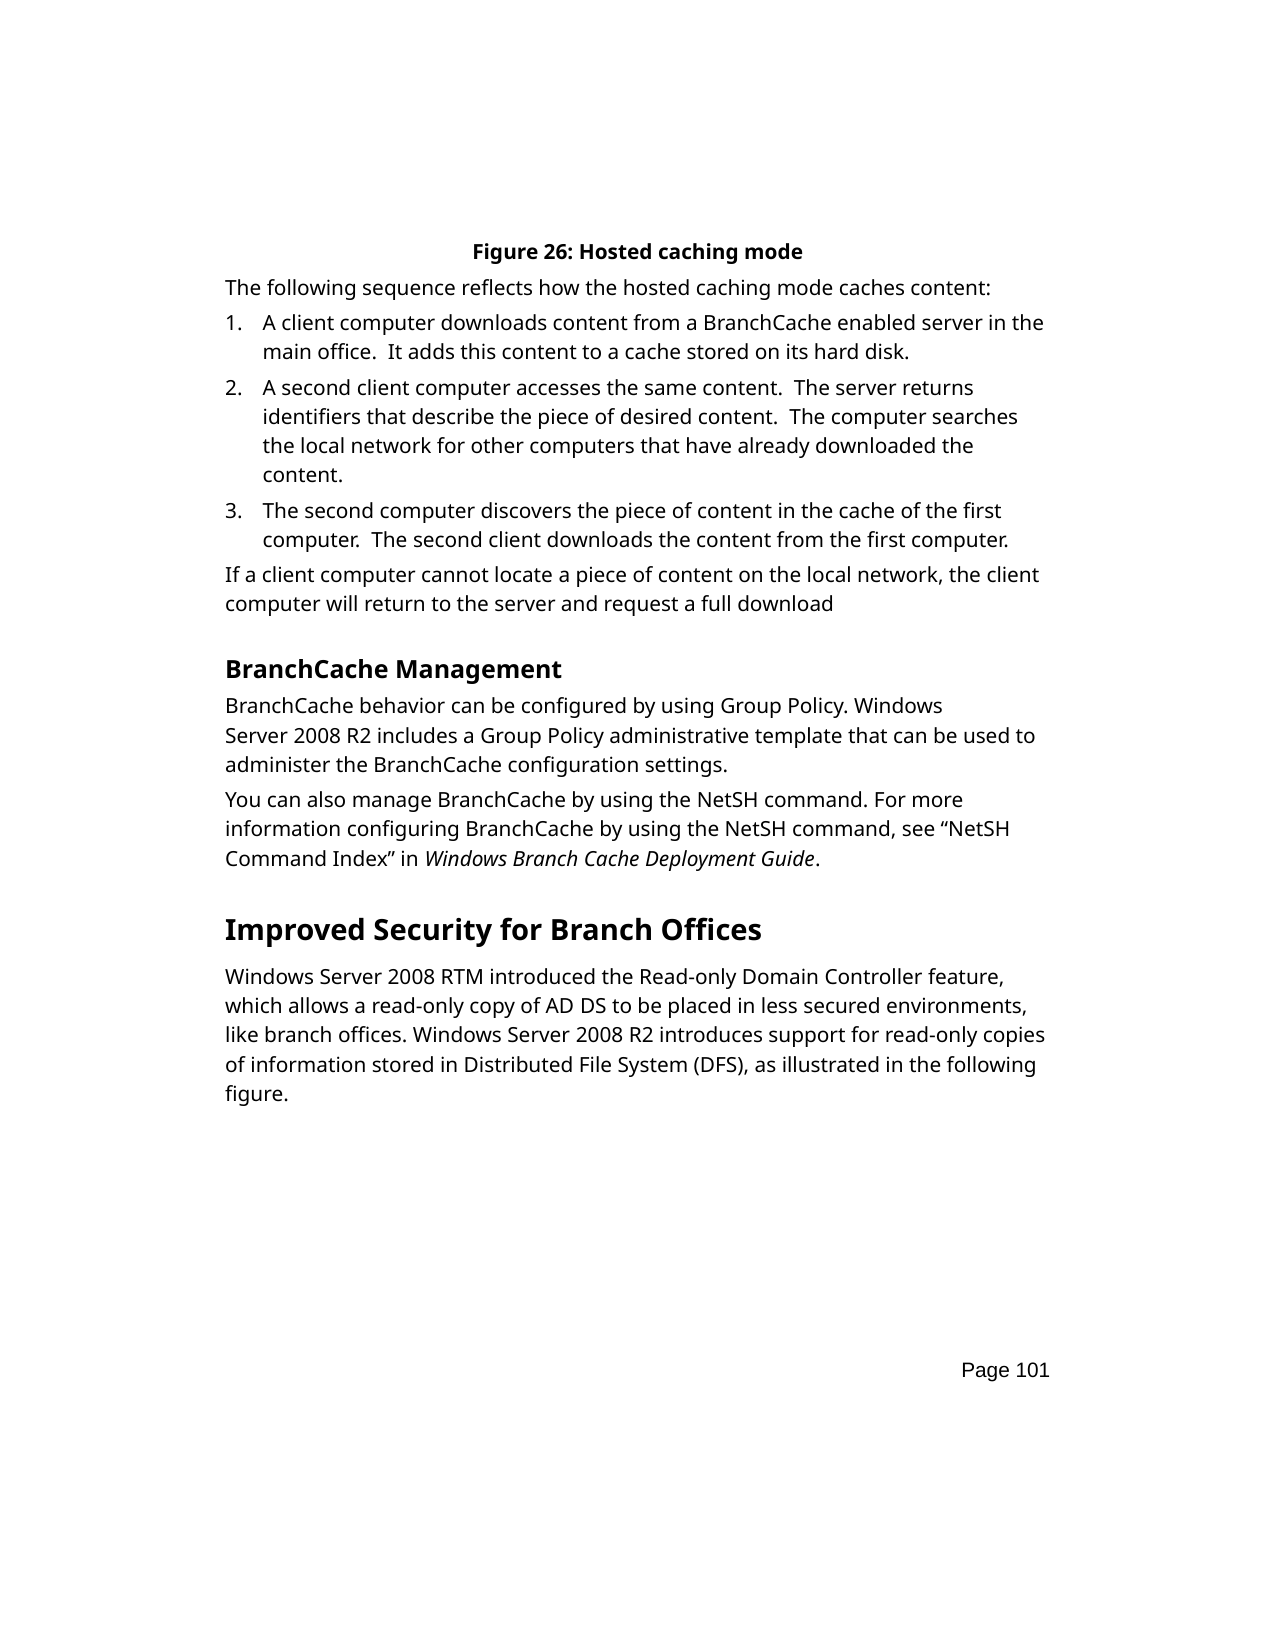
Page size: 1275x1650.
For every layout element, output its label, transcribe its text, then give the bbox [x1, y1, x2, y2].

text BranchCache behavior can be configured by using Group Policy. Windows Server 2008 R2 includes a Group Policy administrative template that can be used to administer the BranchCache configuration settings. [225, 691, 1050, 778]
text The following sequence reflects how the hosted caching mode caches content: [225, 272, 1050, 301]
text You can also manage BranchCache by using the NetSH command. For more information configuring BranchCache by using the NetSH command, see “NetSH Command Index” in Windows Branch Cache Deployment Guide. [225, 784, 1050, 872]
list A second client computer accesses the same content. The server returns identifiers that describe the piece of desired content. The computer searches the local network for other computers that have already downloaded the content. [225, 372, 1050, 488]
text Figure 26: Hosted caching mode [225, 236, 1050, 266]
list The second computer discovers the piece of content in the cache of the first computer. The second client downloads the content from the first computer. [225, 495, 1050, 553]
text If a client computer cannot locate a piece of content on the local network, the client computer will return to the server and request a full download [225, 559, 1050, 618]
text Windows Server 2008 RTM introduced the Read-only Domain Controller feature, which allows a read-only copy of AD DS to be placed in less secured environments, like branch offices. Windows Server 2008 R2 introduces support for read-only copies of information stored in Distributed File System (DFS), as illustrated in the following figure. [225, 961, 1050, 1107]
subtitle Improved Security for Branch Offices [225, 909, 1050, 949]
list A client computer downloads content from a BranchCache enabled server in the main office. It adds this content to a cache stored on its hard disk. [225, 307, 1050, 366]
subtitle BranchCache Management [225, 655, 1050, 684]
